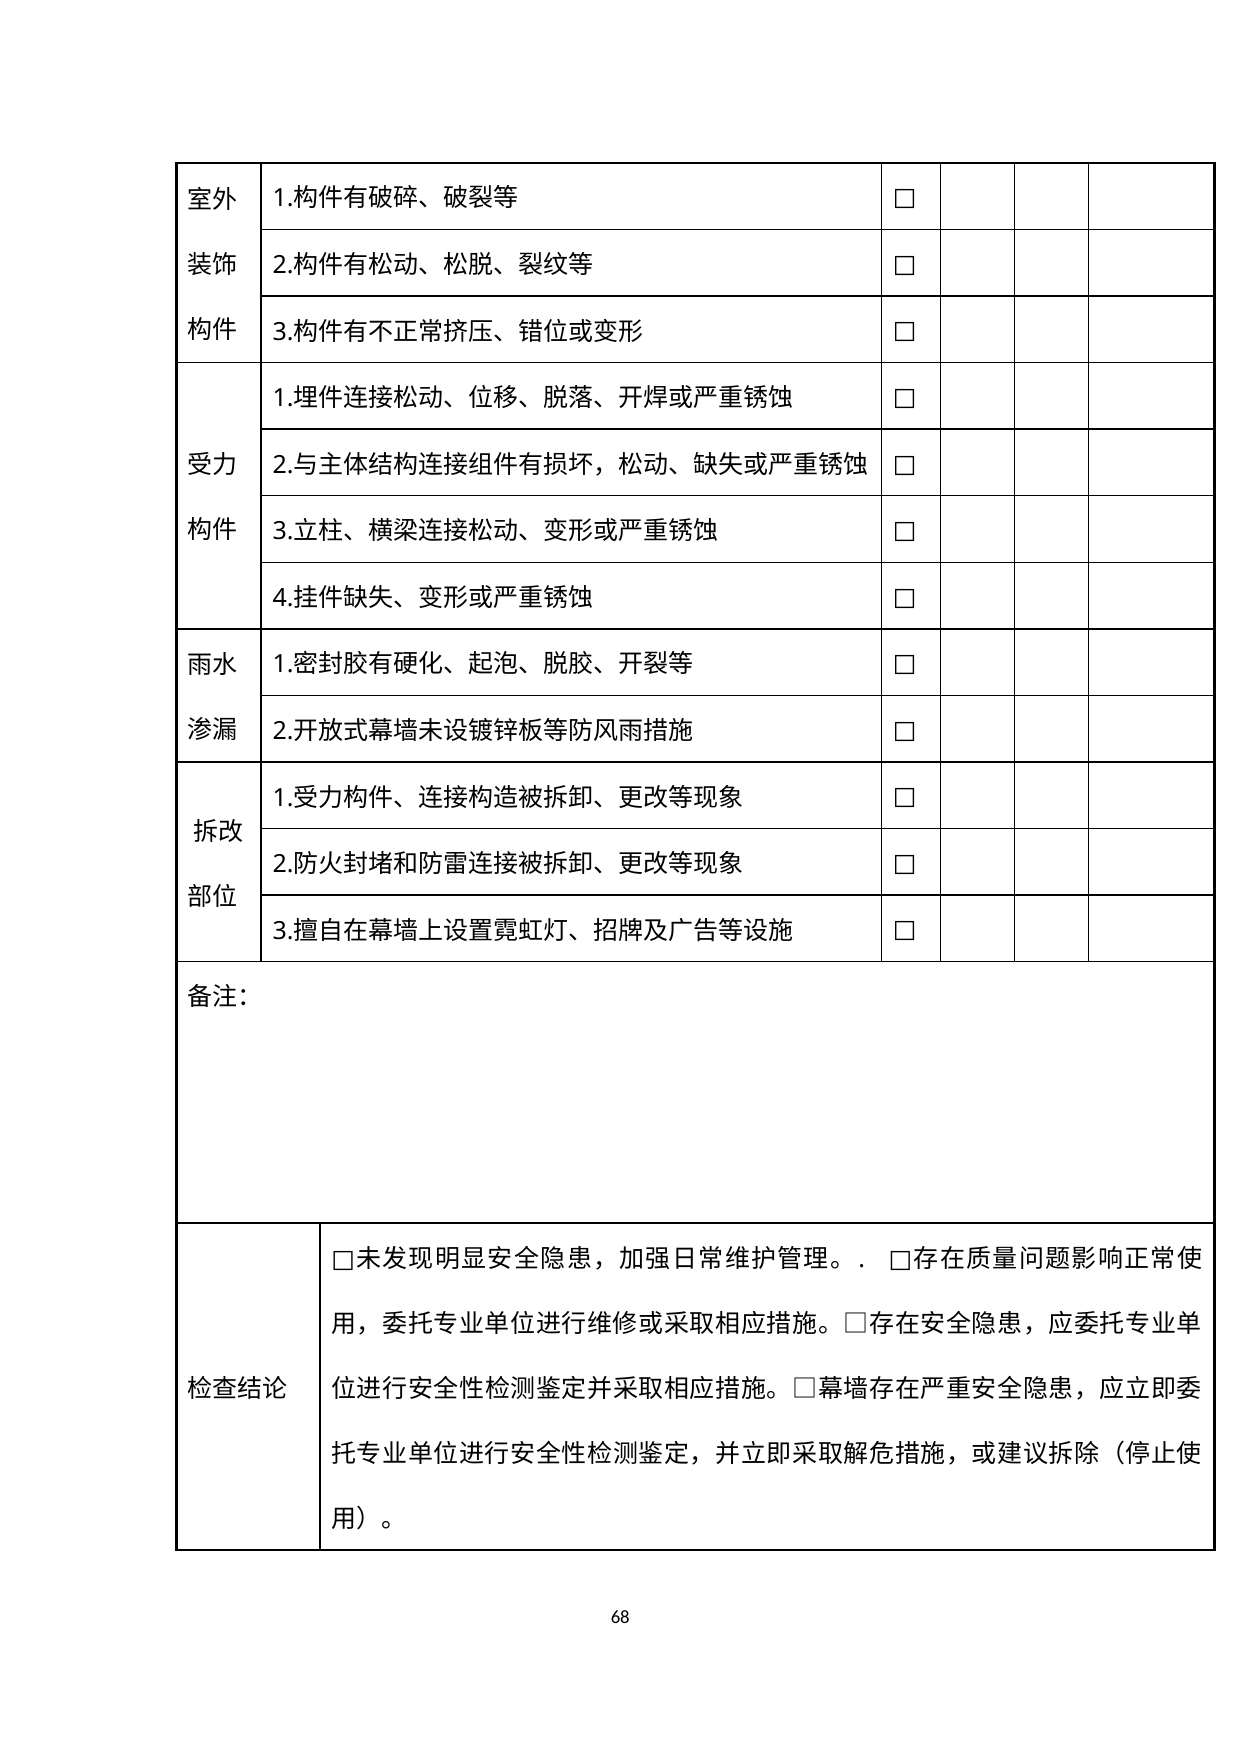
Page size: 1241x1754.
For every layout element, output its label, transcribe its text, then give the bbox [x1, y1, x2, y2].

table_cell [1015, 896, 1088, 961]
table_cell [1015, 363, 1088, 428]
table_cell [941, 230, 1014, 295]
table_cell □ [882, 563, 940, 628]
table_cell □ [882, 696, 940, 761]
table_cell [941, 763, 1014, 828]
table_cell □ [882, 164, 940, 228]
table_cell □ [882, 763, 940, 828]
table_cell 1.受力构件、连接构造被拆卸、更改等现象 [262, 763, 881, 828]
table_cell 3.擅自在幕墙上设置霓虹灯、招牌及广告等设施 [262, 896, 881, 961]
table_cell [1089, 630, 1213, 694]
table_cell [1015, 496, 1088, 561]
table_cell □ [882, 896, 940, 961]
table_cell [1015, 164, 1088, 228]
table_cell 2.构件有松动、松脱、裂纹等 [262, 230, 881, 295]
table_cell [1089, 430, 1213, 495]
table_cell □ [882, 230, 940, 295]
table_cell □ [882, 829, 940, 894]
table_cell □ [882, 363, 940, 428]
table_cell [1089, 696, 1213, 761]
table_cell 1.埋件连接松动、位移、脱落、开焊或严重锈蚀 [262, 363, 881, 428]
table_cell [1089, 164, 1213, 228]
table_cell 2.开放式幕墙未设镀锌板等防风雨措施 [262, 696, 881, 761]
table_cell 室外 装饰 构件 [178, 164, 260, 362]
table_cell 检查结论 [178, 1224, 319, 1549]
table_cell □ [882, 297, 940, 362]
table_cell □ [882, 496, 940, 561]
table_cell 1.密封胶有硬化、起泡、脱胶、开裂等 [262, 630, 881, 694]
table_cell [1089, 763, 1213, 828]
table_cell [1089, 363, 1213, 428]
table_cell [941, 363, 1014, 428]
table_cell [1015, 696, 1088, 761]
table_cell [941, 164, 1014, 228]
table_cell 雨水 渗漏 [178, 630, 260, 761]
table_cell [1015, 297, 1088, 362]
table_cell [1089, 297, 1213, 362]
table_cell 3.构件有不正常挤压、错位或变形 [262, 297, 881, 362]
table_cell [1015, 630, 1088, 694]
table_cell [941, 563, 1014, 628]
table_cell [1015, 829, 1088, 894]
table_cell [941, 630, 1014, 694]
table_cell □ [882, 430, 940, 495]
table_cell [941, 829, 1014, 894]
table_cell □ [882, 630, 940, 694]
table_cell 受力 构件 [178, 363, 260, 628]
table_cell 3.立柱、横梁连接松动、变形或严重锈蚀 [262, 496, 881, 561]
table_cell [1015, 230, 1088, 295]
table_cell [1089, 563, 1213, 628]
table_cell 拆改 部位 [178, 763, 260, 961]
table_cell [1089, 496, 1213, 561]
table_cell [1089, 896, 1213, 961]
table_cell [1015, 763, 1088, 828]
table_cell [1015, 430, 1088, 495]
table_cell [941, 896, 1014, 961]
table_cell [1089, 829, 1213, 894]
table_cell [941, 297, 1014, 362]
table_cell 2.防火封堵和防雷连接被拆卸、更改等现象 [262, 829, 881, 894]
table_cell 备注： [178, 962, 1213, 1222]
table_cell 4.挂件缺失、变形或严重锈蚀 [262, 563, 881, 628]
table_cell [1015, 563, 1088, 628]
table_cell 2.与主体结构连接组件有损坏，松动、缺失或严重锈蚀 [262, 430, 881, 495]
table_cell □未发现明显安全隐患，加强日常维护管理。. □存在质量问题影响正常使用，委托专业单位进行维修或采取相应措施。□存在安全隐患，应委托专业单位进行安全性检测鉴定并采取相应措施。□幕墙存在严重安全隐患，应立即委托专业单位进行安全性检测鉴定，并立即采取解危措施，或建议拆除（停止使用）。 [321, 1224, 1213, 1549]
table_cell [941, 696, 1014, 761]
table_cell [941, 430, 1014, 495]
table_cell [941, 496, 1014, 561]
table_cell 1.构件有破碎、破裂等 [262, 164, 881, 228]
table_cell [1089, 230, 1213, 295]
